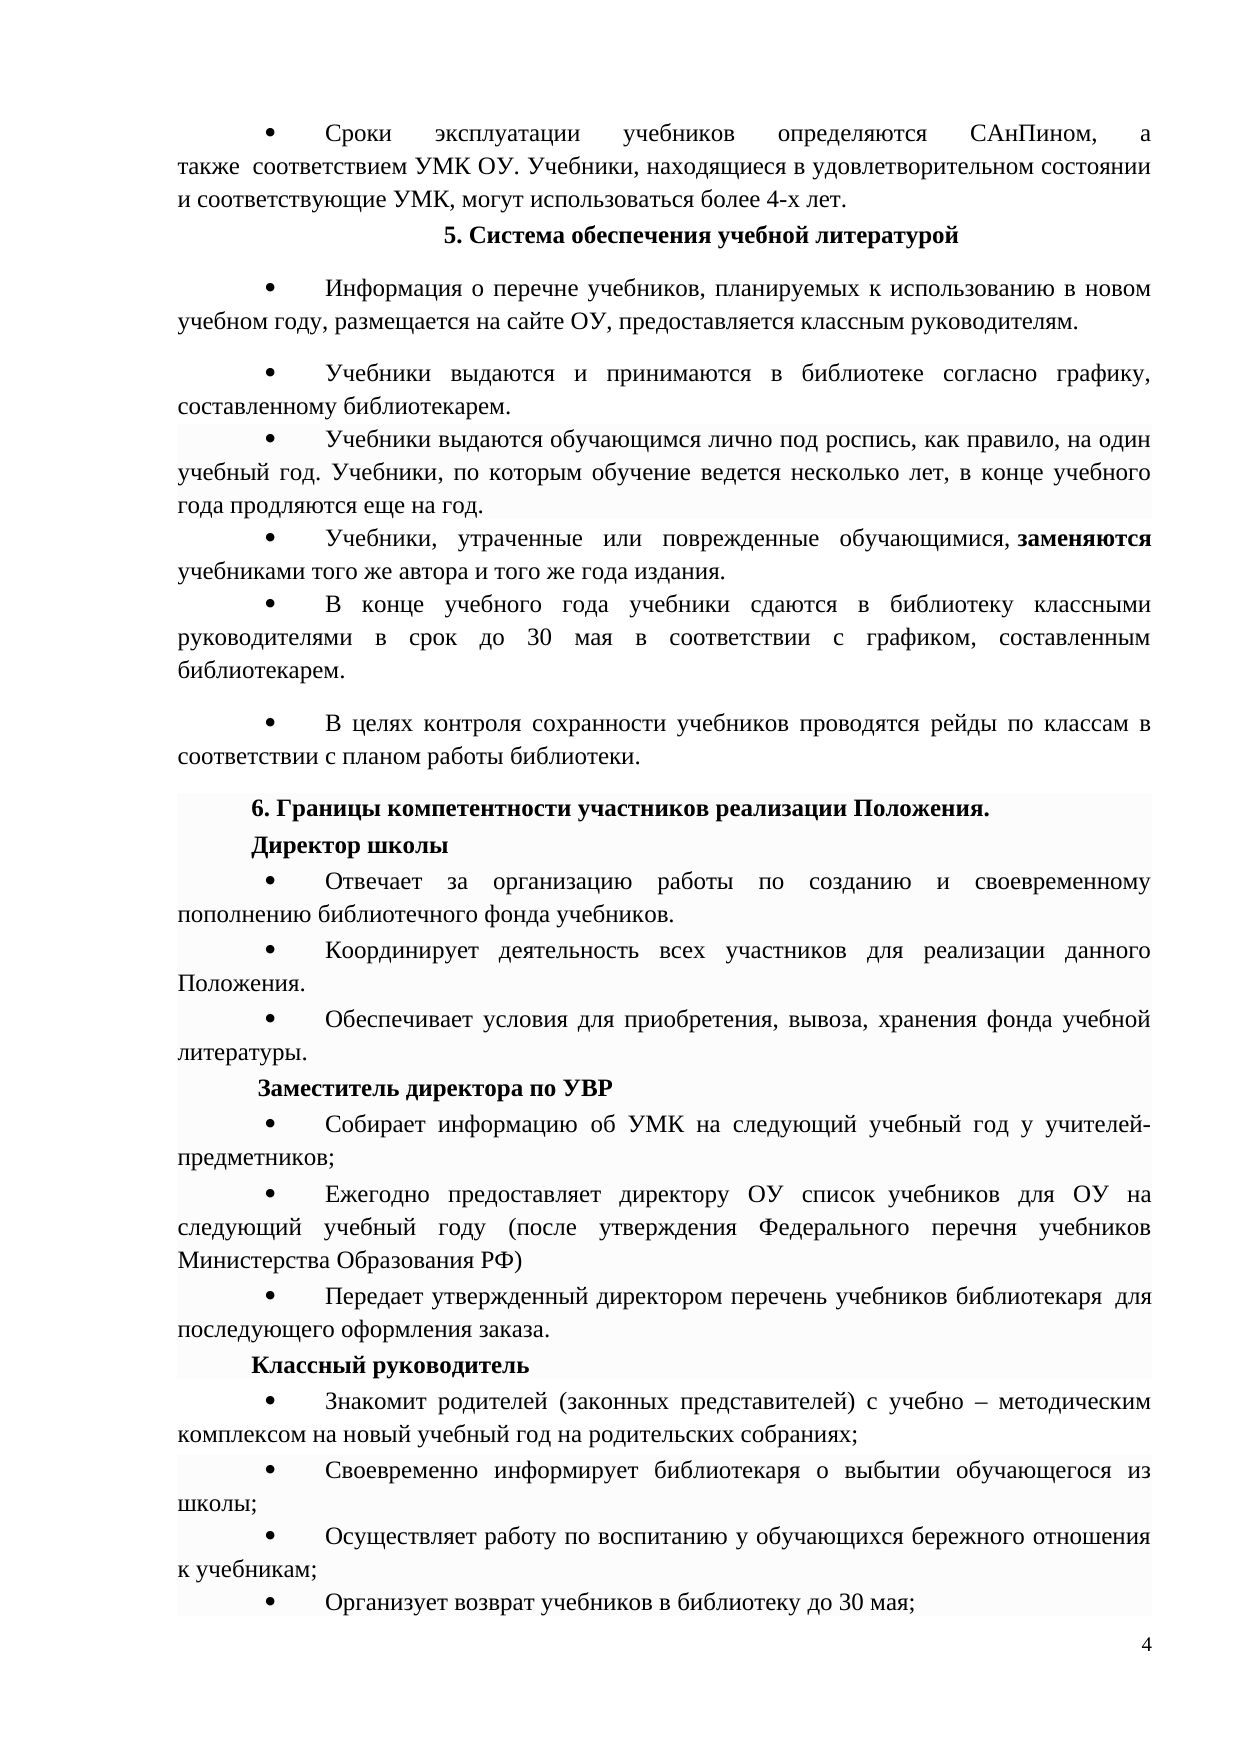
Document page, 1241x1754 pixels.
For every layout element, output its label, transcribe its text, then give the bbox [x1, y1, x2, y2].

list Своевременно информирует библиотекаря о выбытии обучающегося из школы; [177, 1455, 1152, 1517]
text 5. Система обеспечения учебной литературой [177, 220, 1152, 249]
list Отвечает за организацию работы по созданию и своевременному пополнению библиотечного фонда учебников. [177, 866, 1152, 928]
list Осуществляет работу по воспитанию у обучающихся бережного отношения к учебникам; [177, 1521, 1152, 1583]
list В целях контроля сохранности учебников проводятся рейды по классам в соответствии с планом работы библиотеки. [177, 708, 1152, 770]
list Обеспечивает условия для приобретения, вывоза, хранения фонда учебной литературы. [177, 1004, 1152, 1066]
text Классный руководитель [177, 1350, 1152, 1379]
list Собирает информацию об УМК на следующий учебный год у учителей-предметников; [177, 1109, 1152, 1171]
list Сроки эксплуатации учебников определяются САнПином, а также соответствием УМК ОУ. Учебники, находящиеся в удовлетворительном состоянии и соответствующие УМК, могут использоваться более 4-х лет. [177, 118, 1152, 213]
list В конце учебного года учебники сдаются в библиотеку классными руководителями в срок до 30 мая в соответствии с графиком, составленным библиотекарем. [177, 589, 1152, 684]
text Директор школы [177, 830, 1152, 858]
text Заместитель директора по УВР [177, 1073, 1152, 1102]
text 6. Границы компетентности участников реализации Положения. [177, 793, 1152, 822]
list Передает утвержденный директором перечень учебников библиотекаря для последующего оформления заказа. [177, 1281, 1152, 1343]
list Учебники выдаются и принимаются в библиотеке согласно графику, составленному библиотекарем. [177, 358, 1152, 420]
list Координирует деятельность всех участников для реализации данного Положения. [177, 935, 1152, 997]
list Знакомит родителей (законных представителей) с учебно – методическим комплексом на новый учебный год на родительских собраниях; [177, 1386, 1152, 1448]
list Учебники выдаются обучающимся лично под роспись, как правило, на один учебный год. Учебники, по которым обучение ведется несколько лет, в конце учебного года продляются еще на год. [177, 424, 1152, 519]
list Организует возврат учебников в библиотеку до 30 мая; [177, 1587, 1152, 1616]
list Информация о перечне учебников, планируемых к использованию в новом учебном году, размещается на сайте ОУ, предоставляется классным руководителям. [177, 273, 1152, 334]
list Ежегодно предоставляет директору ОУ список учебников для ОУ на следующий учебный году (после утверждения Федерального перечня учебников Министерства Образования РФ) [177, 1179, 1152, 1273]
list Учебники, утраченные или поврежденные обучающимися, заменяются учебниками того же автора и того же года издания. [177, 523, 1152, 585]
